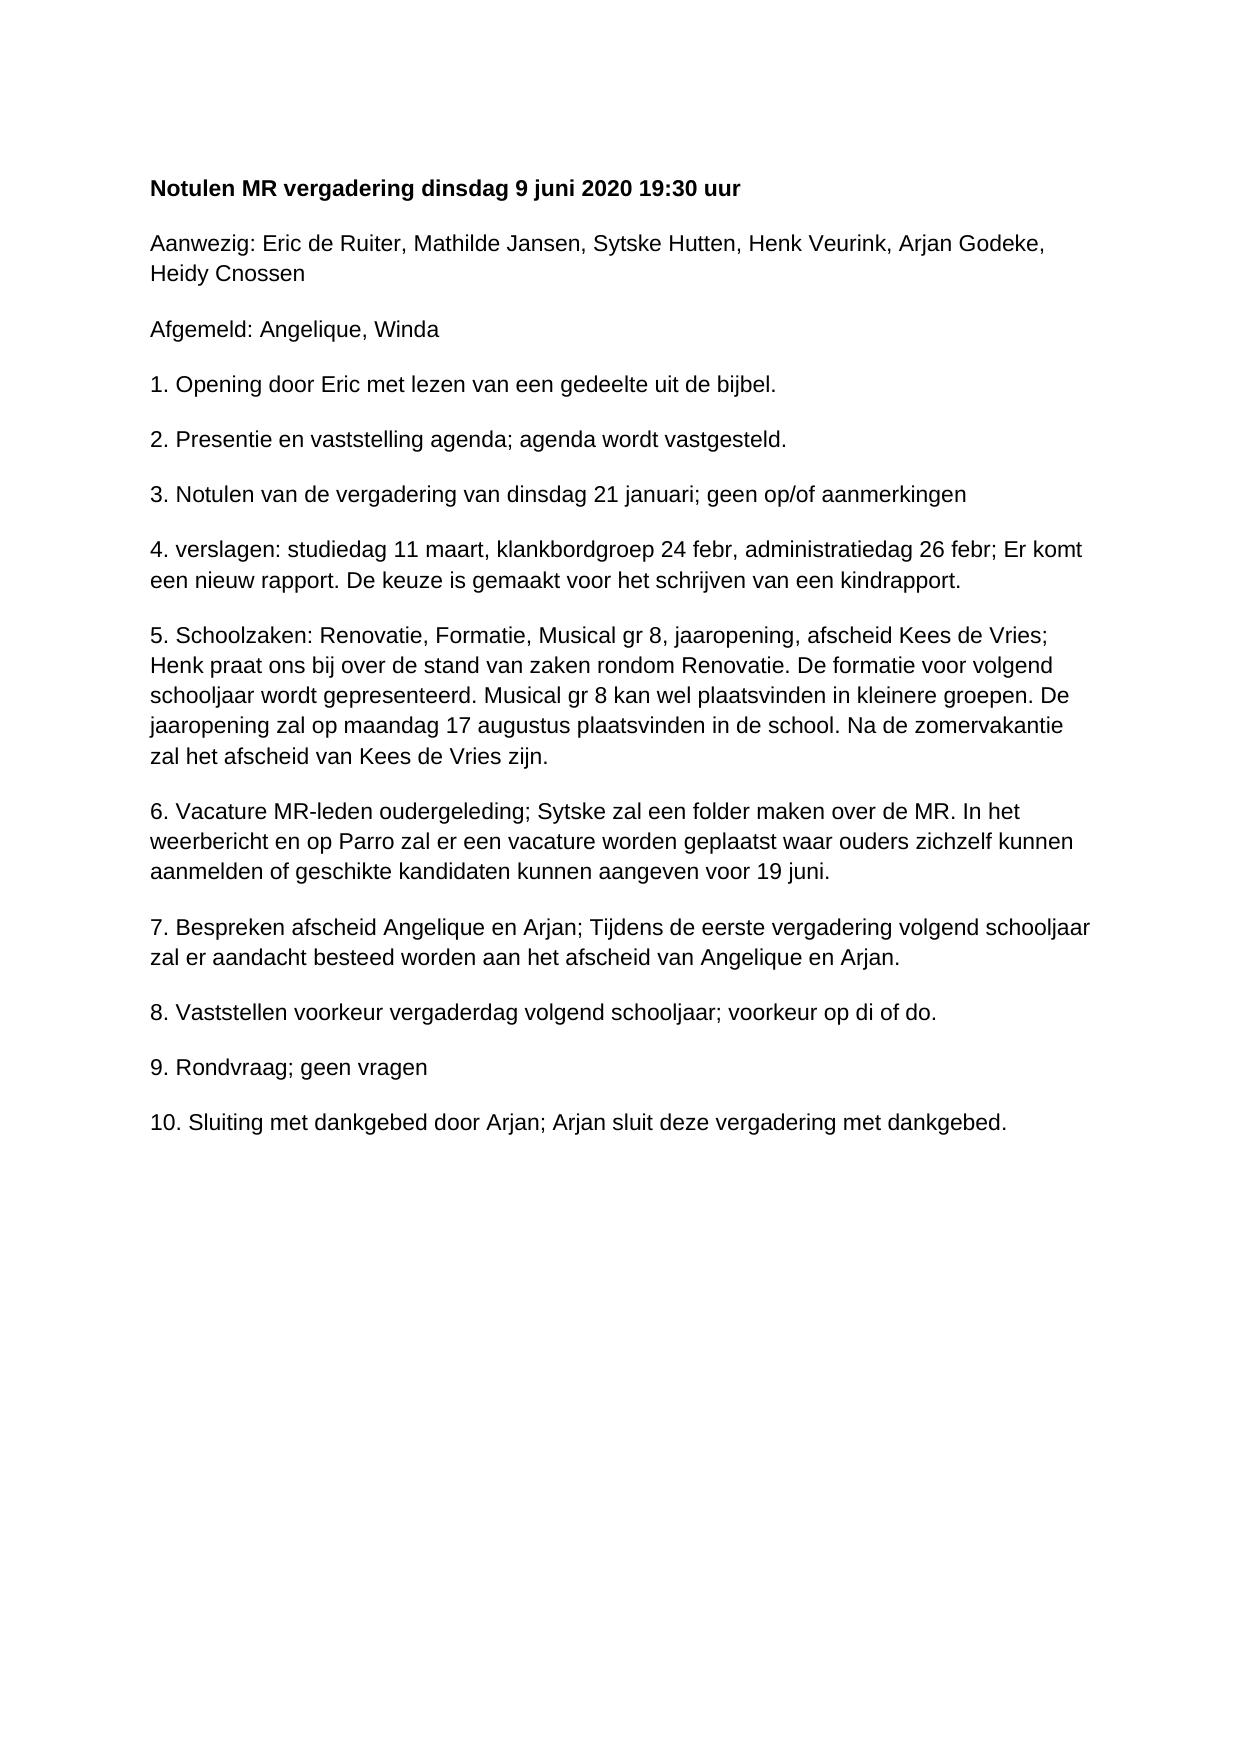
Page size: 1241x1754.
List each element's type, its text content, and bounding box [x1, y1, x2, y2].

text 8. Vaststellen voorkeur vergaderdag volgend schooljaar; voorkeur op di of do. [150, 999, 1090, 1025]
text 10. Sluiting met dankgebed door Arjan; Arjan sluit deze vergadering met dankgebed. [150, 1109, 1090, 1136]
text 1. Opening door Eric met lezen van een gedeelte uit de bijbel. [150, 371, 1090, 397]
text 6. Vacature MR-leden oudergeleding; Sytske zal een folder maken over de MR. In het weerbericht en op Parro zal er een vacature worden geplaatst waar ouders zichzelf kunnen aanmelden of geschikte kandidaten kunnen aangeven voor 19 juni. [150, 798, 1090, 885]
text 5. Schoolzaken: Renovatie, Formatie, Musical gr 8, jaaropening, afscheid Kees de Vries; Henk praat ons bij over de stand van zaken rondom Renovatie. De formatie voor volgend schooljaar wordt gepresenteerd. Musical gr 8 kan wel plaatsvinden in kleinere groepen. De jaaropening zal op maandag 17 augustus plaatsvinden in de school. Na de zomervakantie zal het afscheid van Kees de Vries zijn. [150, 622, 1090, 769]
text 7. Bespreken afscheid Angelique en Arjan; Tijdens de eerste vergadering volgend schooljaar zal er aandacht besteed worden aan het afscheid van Angelique en Arjan. [150, 913, 1090, 970]
text 4. verslagen: studiedag 11 maart, klankbordgroep 24 febr, administratiedag 26 febr; Er komt een nieuw rapport. De keuze is gemaakt voor het schrijven van een kindrapport. [150, 536, 1090, 593]
text 9. Rondvraag; geen vragen [150, 1054, 1090, 1081]
text Notulen MR vergadering dinsdag 9 juni 2020 19:30 uur [150, 175, 1090, 201]
text 3. Notulen van de vergadering van dinsdag 21 januari; geen op/of aanmerkingen [150, 481, 1090, 508]
text Afgemeld: Angelique, Winda [150, 316, 1090, 342]
text 2. Presentie en vaststelling agenda; agenda wordt vastgesteld. [150, 426, 1090, 452]
text Aanwezig: Eric de Ruiter, Mathilde Jansen, Sytske Hutten, Henk Veurink, Arjan Godeke, Heidy Cnossen [150, 230, 1090, 287]
